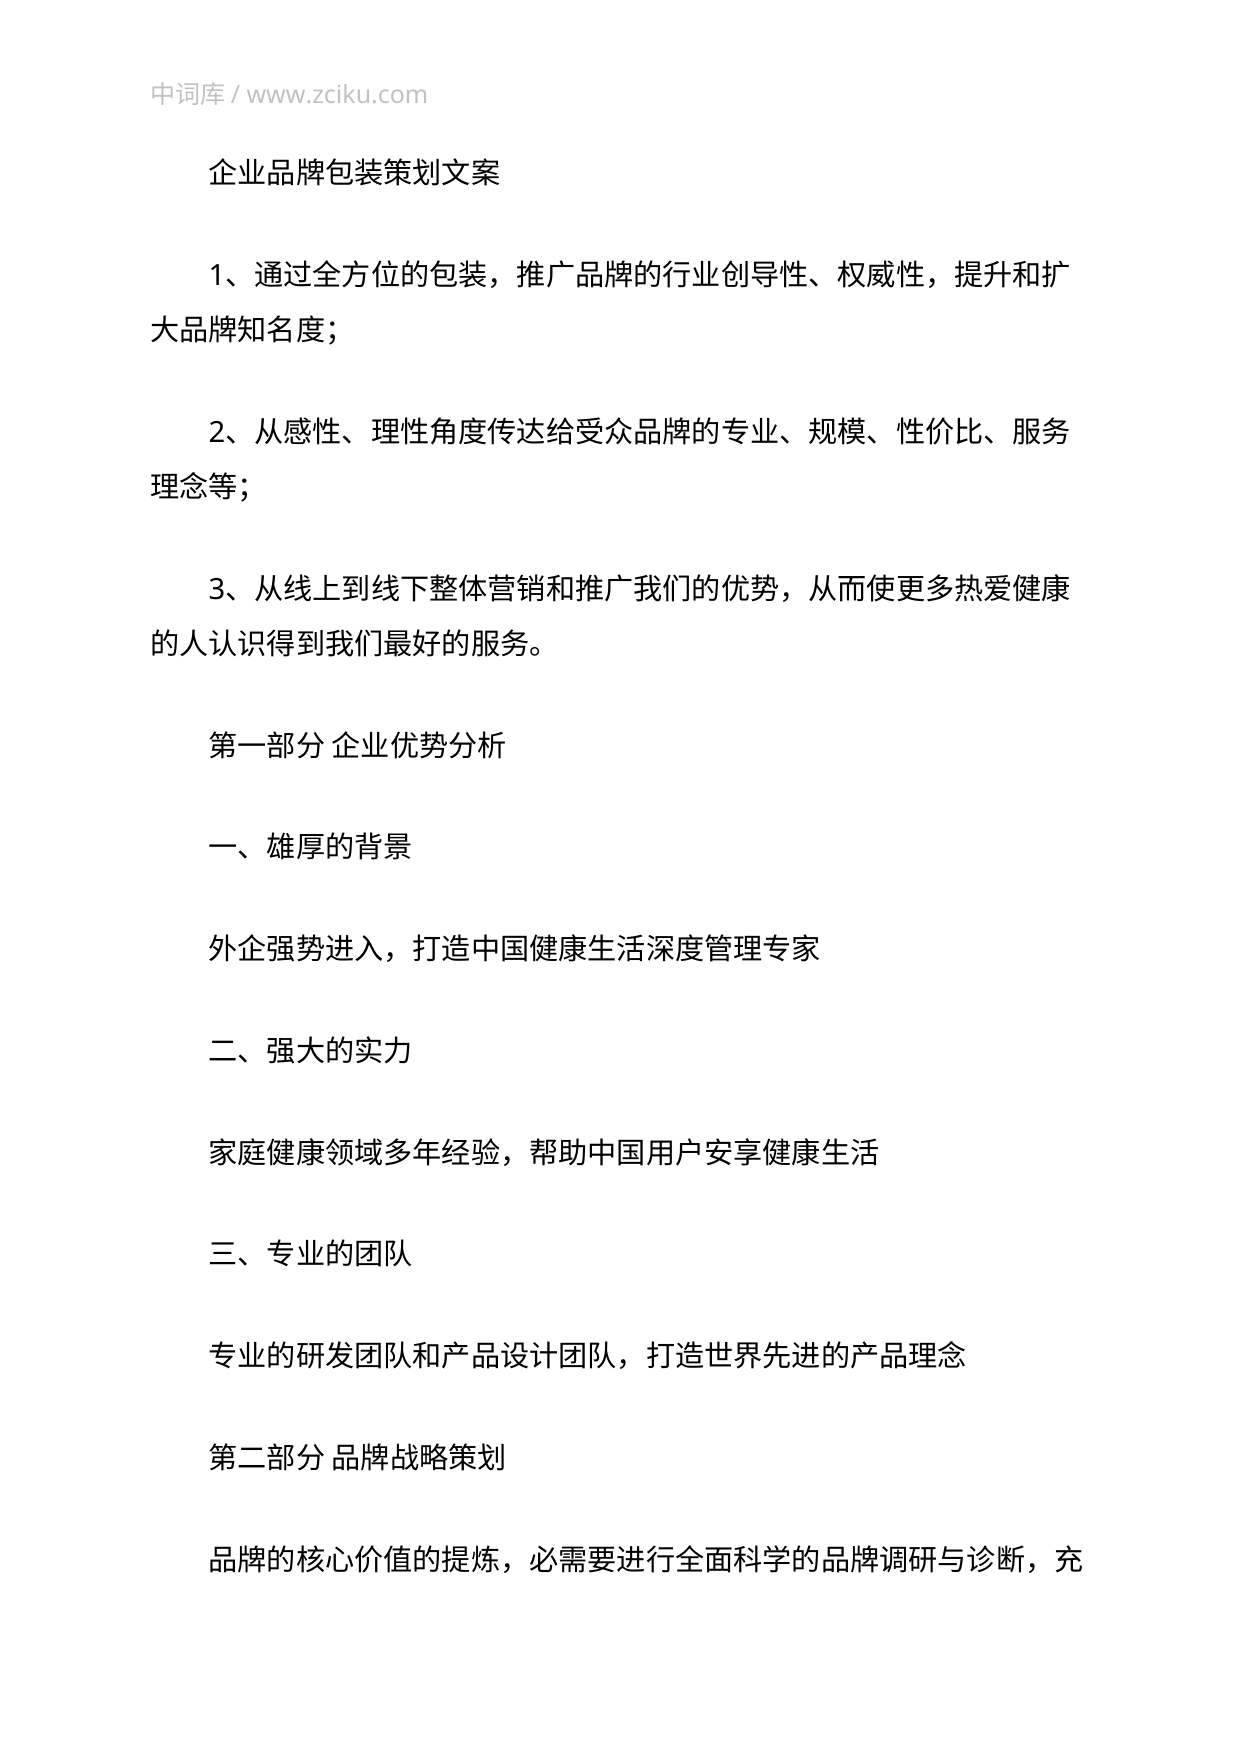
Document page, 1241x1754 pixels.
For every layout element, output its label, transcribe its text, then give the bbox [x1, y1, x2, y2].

text 专业的研发团队和产品设计团队，打造世界先进的产品理念 [150, 1333, 1090, 1375]
text 2、从感性、理性角度传达给受众品牌的专业、规模、性价比、服务理念等； [150, 408, 1090, 506]
text 一、雄厚的背景 [150, 824, 1090, 866]
text 三、专业的团队 [150, 1231, 1090, 1273]
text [150, 1536, 1090, 1578]
text 二、强大的实力 [150, 1027, 1090, 1070]
text 企业品牌包装策划文案 [150, 150, 1090, 192]
text 3、从线上到线下整体营销和推广我们的优势，从而使更多热爱健康的人认识得到我们最好的服务。 [150, 565, 1090, 663]
text 家庭健康领域多年经验，帮助中国用户安享健康生活 [150, 1129, 1090, 1171]
text 1、通过全方位的包装，推广品牌的行业创导性、权威性，提升和扩大品牌知名度； [150, 252, 1090, 349]
text 第一部分 企业优势分析 [150, 722, 1090, 764]
text 外企强势进入，打造中国健康生活深度管理专家 [150, 926, 1090, 968]
text 第二部分 品牌战略策划 [150, 1434, 1090, 1477]
